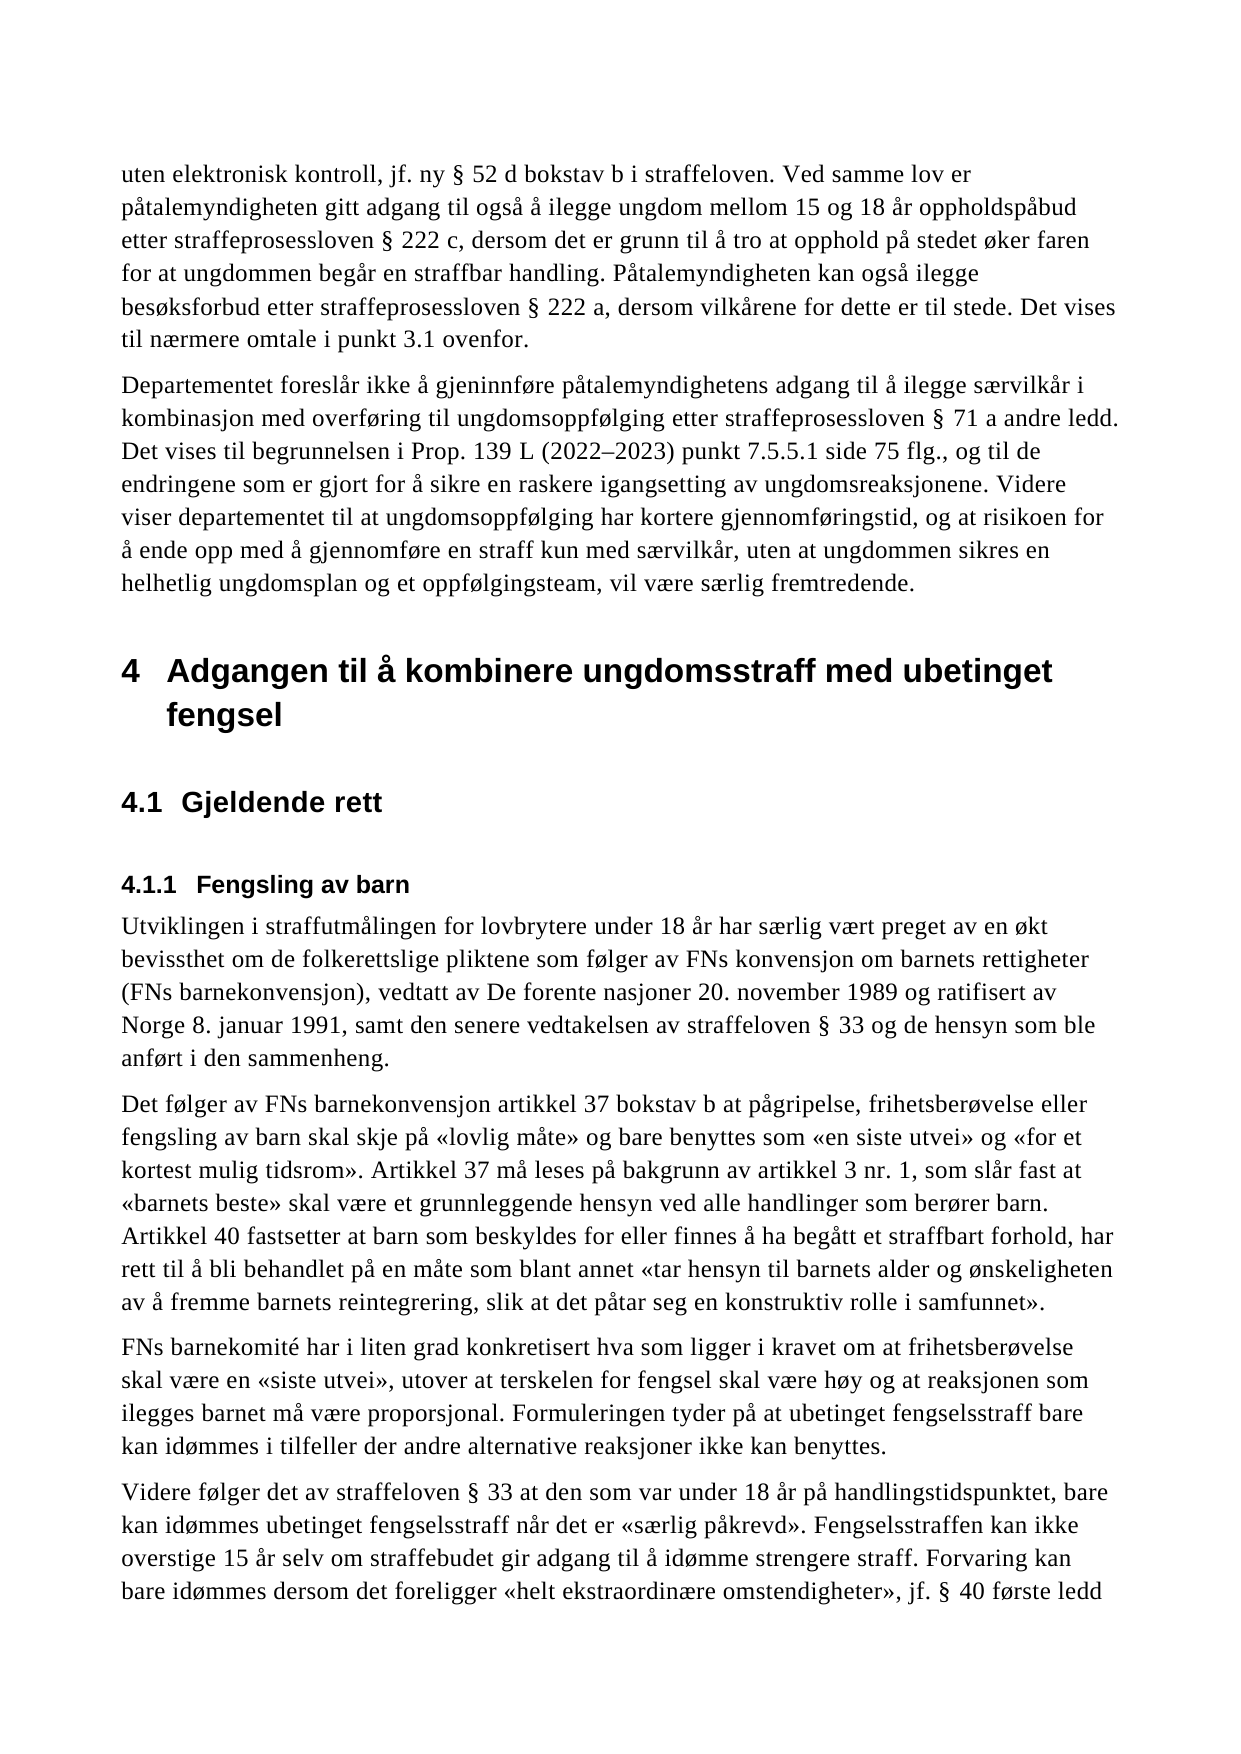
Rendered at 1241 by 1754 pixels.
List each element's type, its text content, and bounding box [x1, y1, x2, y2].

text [121, 159, 1119, 353]
text Det følger av FNs barnekonvensjon artikkel 37 bokstav b at pågripelse, frihetsberøvelse eller fengsling av barn skal skje på «lovlig måte» og bare benyttes som «en siste utvei» og «for et kortest mulig tidsrom». Artikkel 37 må leses på bakgrunn av artikkel 3 nr. 1, som slår fast at «barnets beste» skal være et grunnleggende hensyn ved alle handlinger som berører barn. Artikkel 40 fastsetter at barn som beskyldes for eller finnes å ha begått et straffbart forhold, har rett til å bli behandlet på en måte som blant annet «tar hensyn til barnets alder og ønskeligheten av å fremme barnets reintegrering, slik at det påtar seg en konstruktiv rolle i samfunnet». [121, 1089, 1119, 1316]
subtitle Fengsling av barn [121, 870, 1119, 898]
subtitle Gjeldende rett [121, 785, 1119, 819]
text FNs barnekomité har i liten grad konkretisert hva som ligger i kravet om at frihetsberøvelse skal være en «siste utvei», utover at terskelen for fengsel skal være høy og at reaksjonen som ilegges barnet må være proporsjonal. Formuleringen tyder på at ubetinget fengselsstraff bare kan idømmes i tilfeller der andre alternative reaksjoner ikke kan benyttes. [121, 1332, 1119, 1460]
subtitle Adgangen til å kombinere ungdomsstraff med ubetinget fengsel [121, 651, 1119, 734]
text Utviklingen i straffutmålingen for lovbrytere under 18 år har særlig vært preget av en økt bevissthet om de folkerettslige pliktene som følger av FNs konvensjon om barnets rettigheter (FNs barnekonvensjon), vedtatt av De forente nasjoner 20. november 1989 og ratifisert av Norge 8. januar 1991, samt den senere vedtakelsen av straffeloven § 33 og de hensyn som ble anført i den sammenheng. [121, 911, 1119, 1072]
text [121, 1477, 1119, 1605]
text Departementet foreslår ikke å gjeninnføre påtalemyndighetens adgang til å ilegge særvilkår i kombinasjon med overføring til ungdomsoppfølging etter straffeprosessloven § 71 a andre ledd. Det vises til begrunnelsen i Prop. 139 L (2022–2023) punkt 7.5.5.1 side 75 flg., og til de endringene som er gjort for å sikre en raskere igangsetting av ungdomsreaksjonene. Videre viser departementet til at ungdomsoppfølging har kortere gjennomføringstid, og at risikoen for å ende opp med å gjennomføre en straff kun med særvilkår, uten at ungdommen sikres en helhetlig ungdomsplan og et oppfølgingsteam, vil være særlig fremtredende. [121, 370, 1119, 597]
